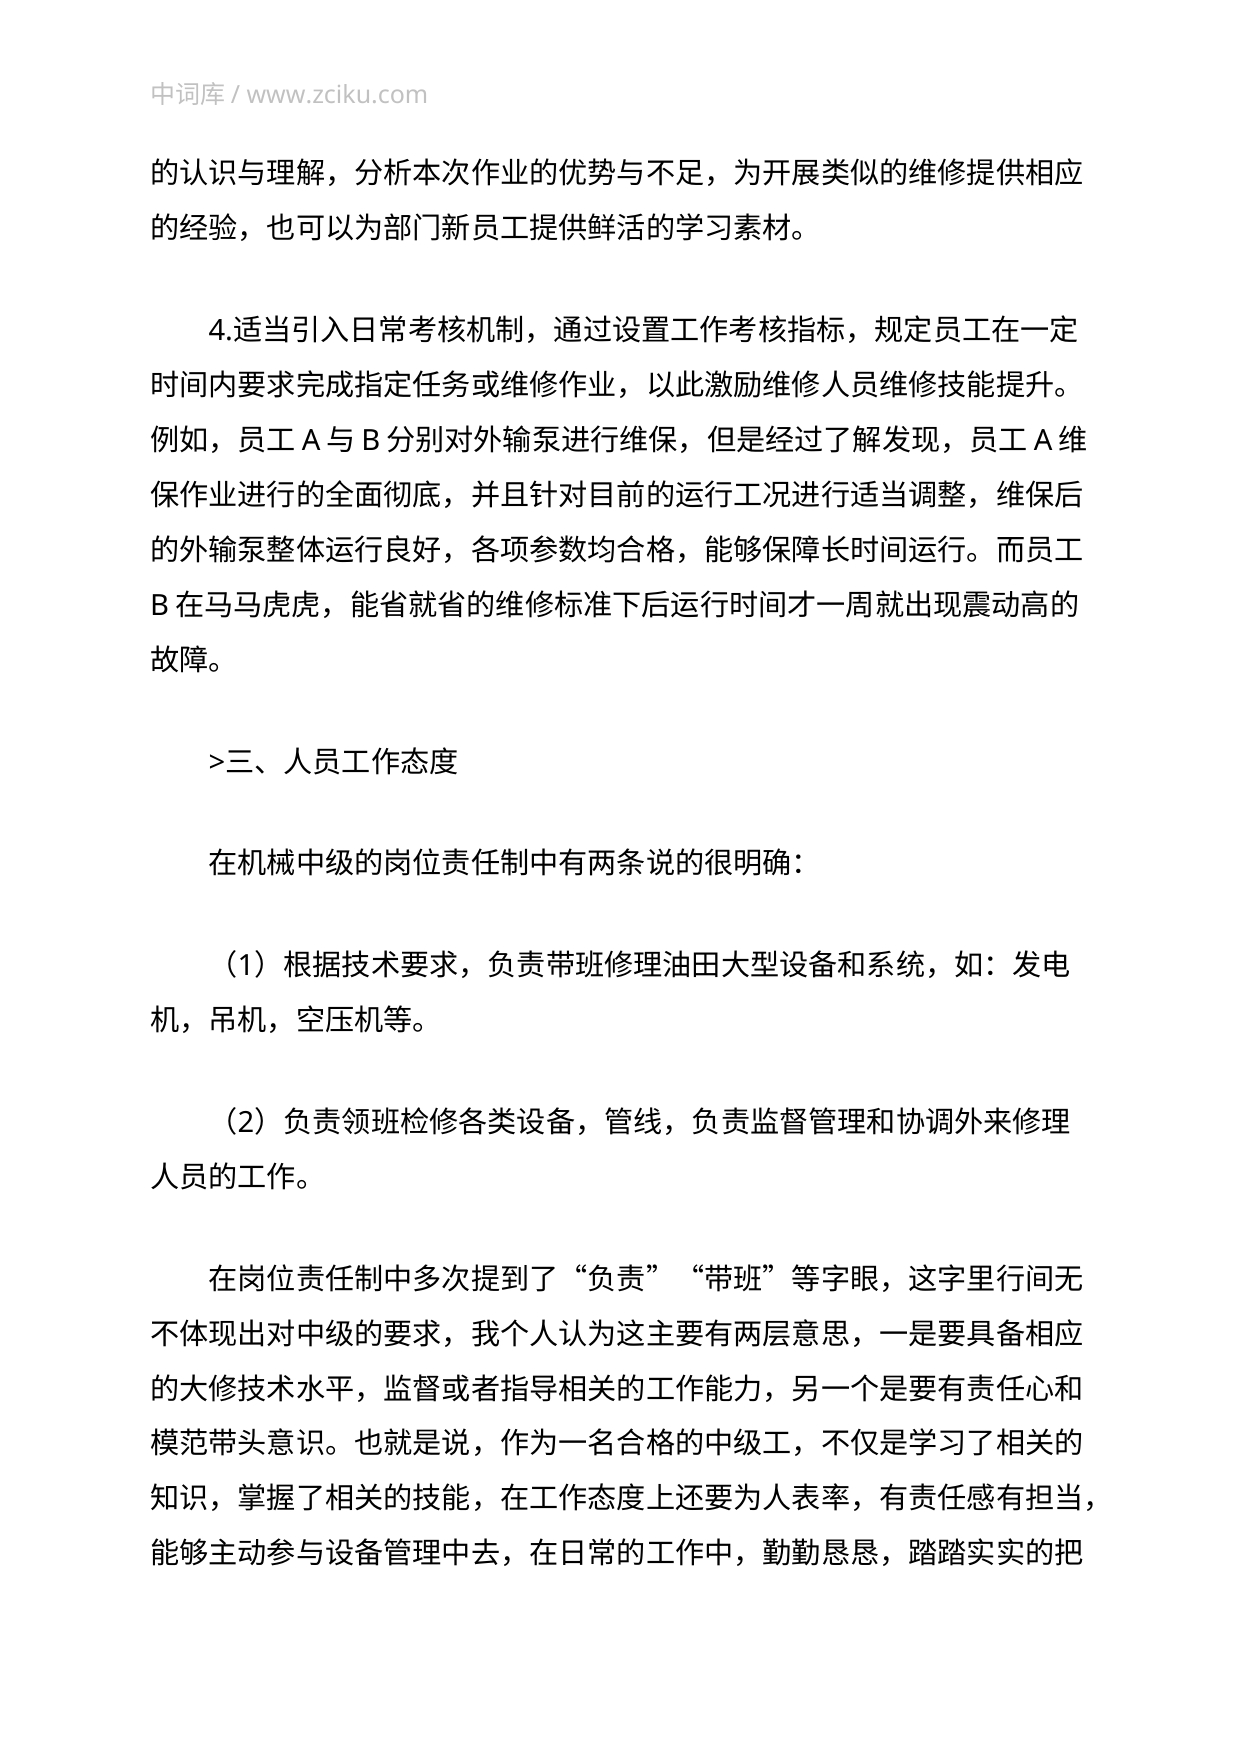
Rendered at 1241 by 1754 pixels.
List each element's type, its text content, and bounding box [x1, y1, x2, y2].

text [150, 1255, 1090, 1572]
text 在机械中级的岗位责任制中有两条说的很明确： [150, 840, 1090, 882]
text 4.适当引入日常考核机制，通过设置工作考核指标，规定员工在一定时间内要求完成指定任务或维修作业，以此激励维修人员维修技能提升。例如，员工A与B分别对外输泵进行维保，但是经过了解发现，员工A维保作业进行的全面彻底，并且针对目前的运行工况进行适当调整，维保后的外输泵整体运行良好，各项参数均合格，能够保障长时间运行。而员工B在马马虎虎，能省就省的维修标准下后运行时间才一周就出现震动高的故障。 [150, 307, 1090, 679]
text >三、人员工作态度 [150, 738, 1090, 781]
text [150, 150, 1090, 247]
text （2）负责领班检修各类设备，管线，负责监督管理和协调外来修理人员的工作。 [150, 1099, 1090, 1196]
text （1）根据技术要求，负责带班修理油田大型设备和系统，如：发电机，吊机，空压机等。 [150, 942, 1090, 1039]
